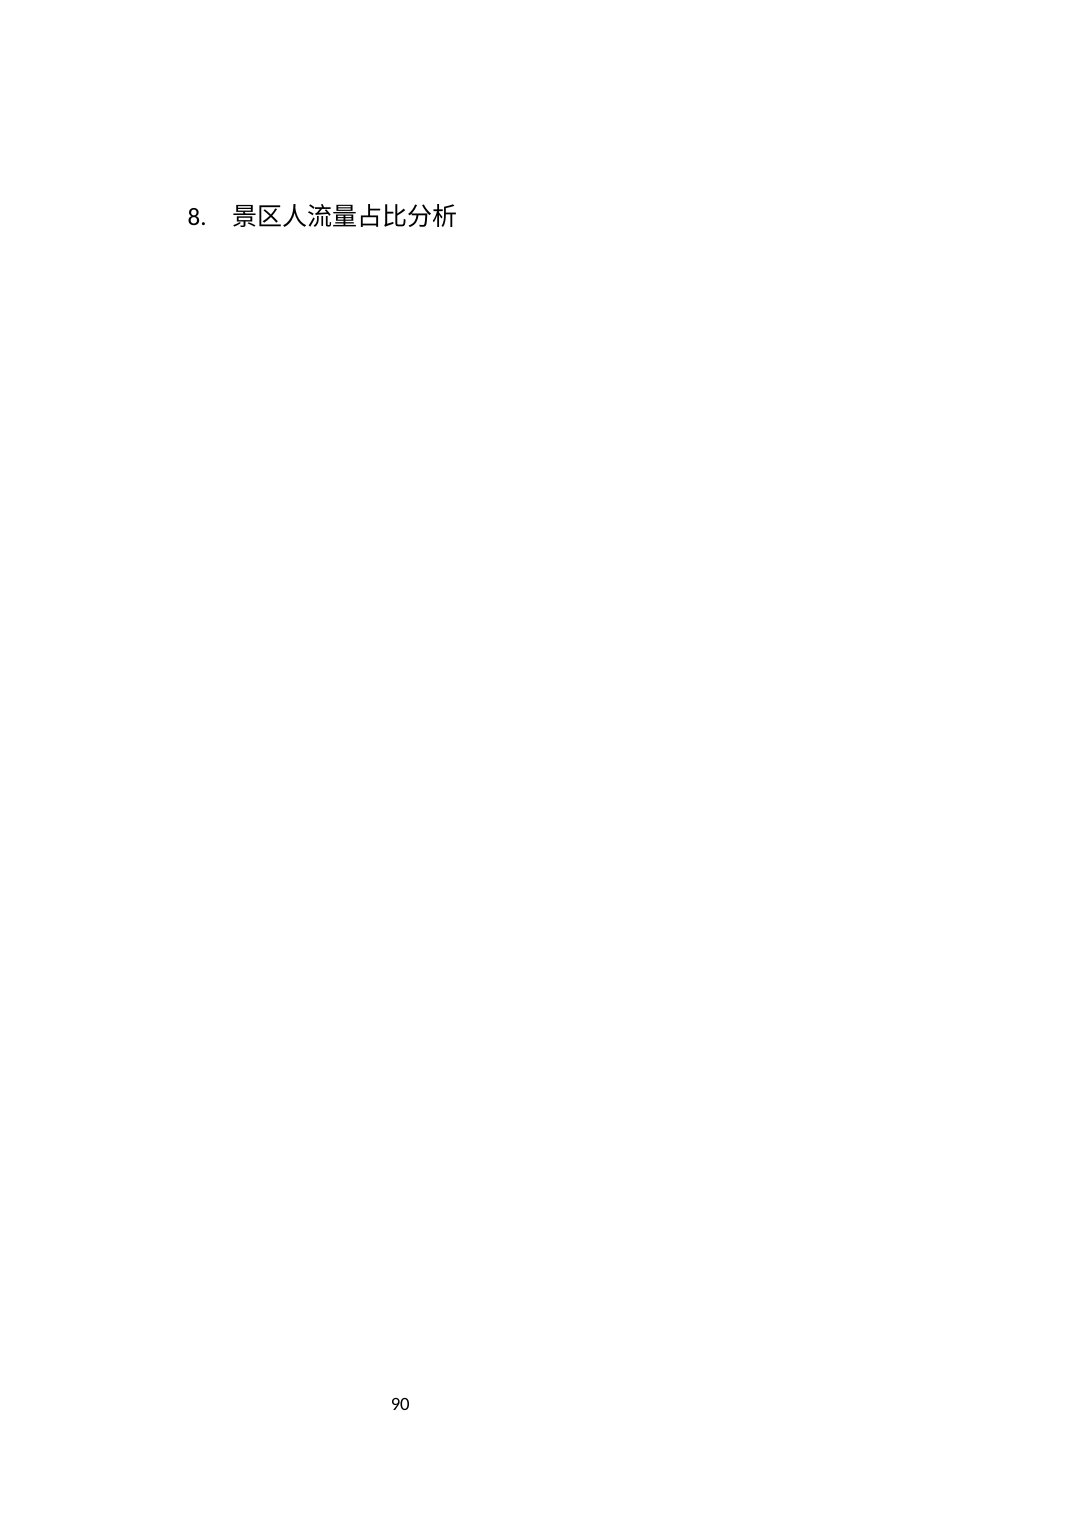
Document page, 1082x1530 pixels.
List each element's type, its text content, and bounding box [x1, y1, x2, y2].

list 景区人流量占比分析 [187, 192, 894, 233]
